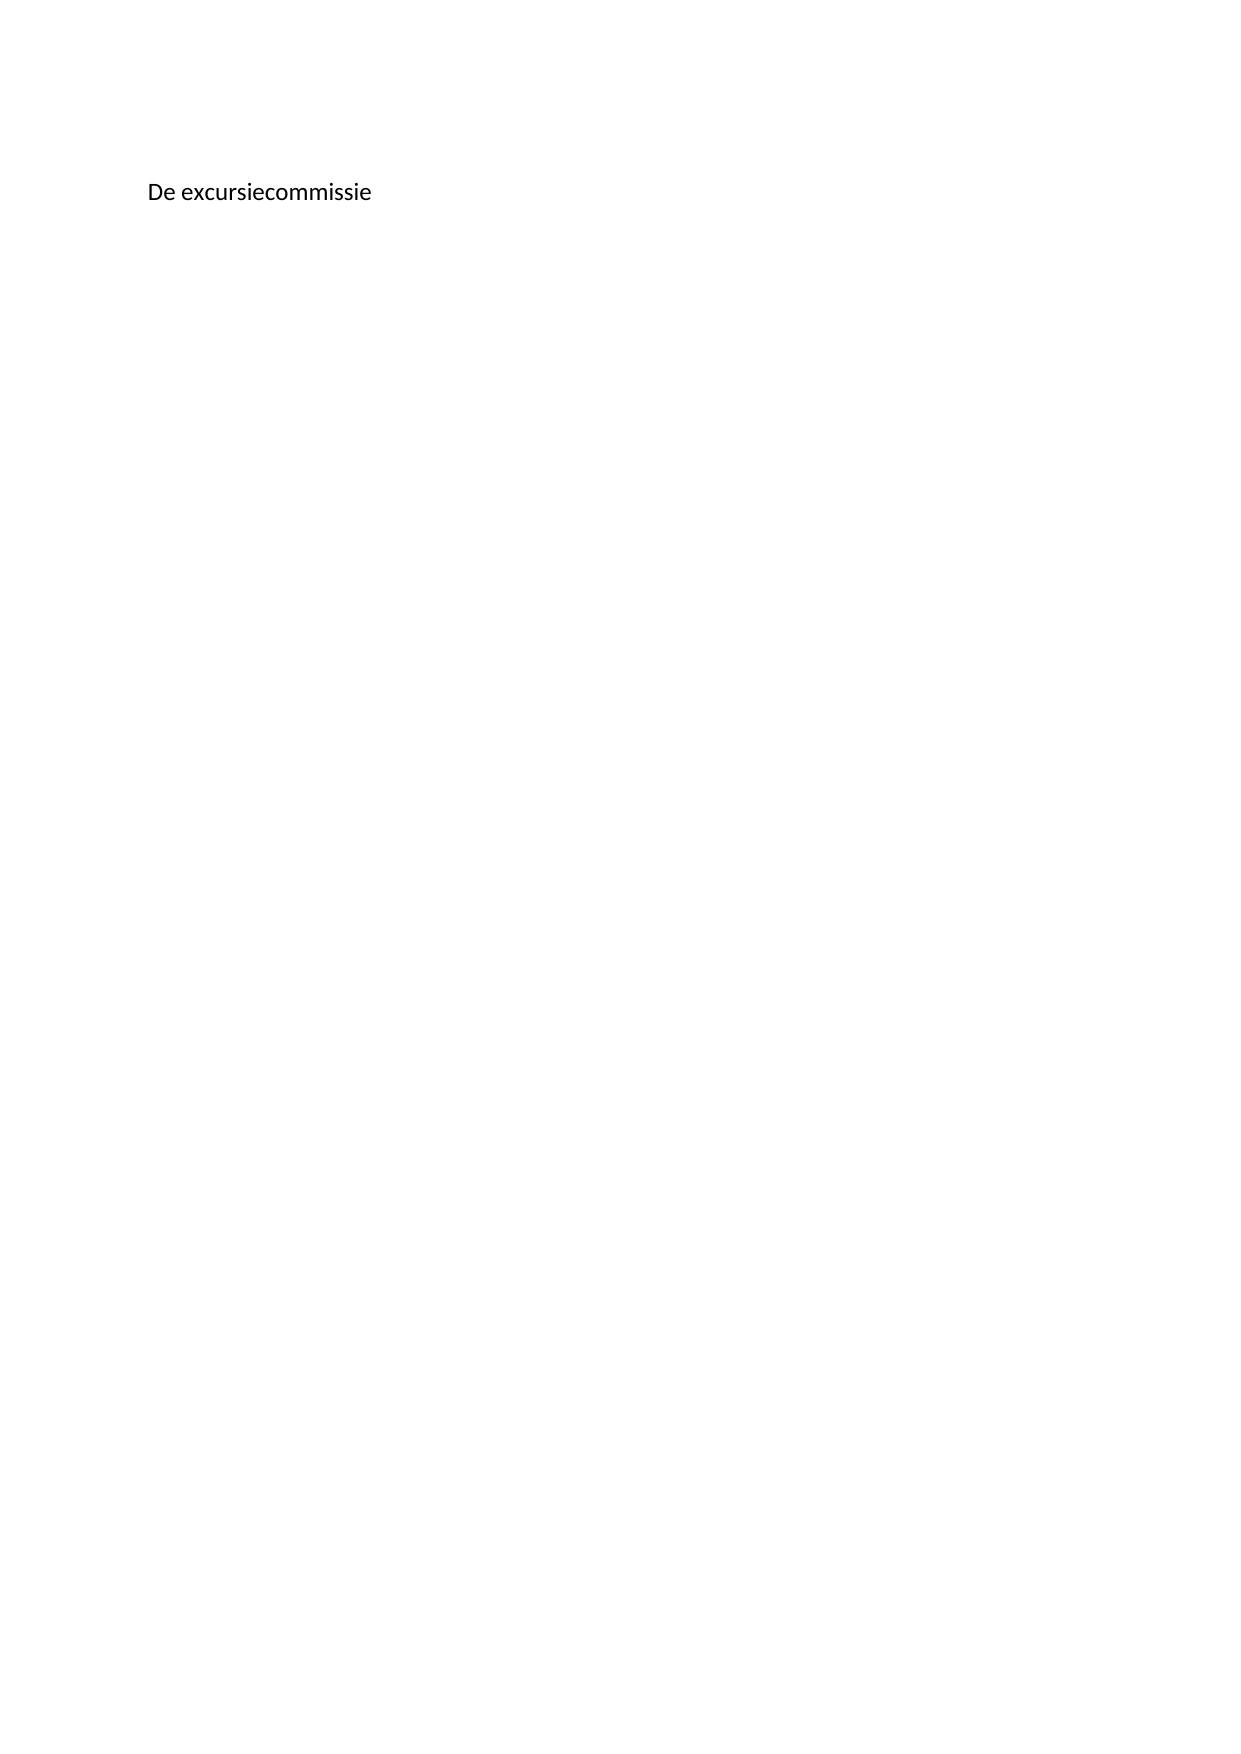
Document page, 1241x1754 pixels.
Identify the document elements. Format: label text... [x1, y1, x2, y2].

text De excursiecommissie [148, 176, 1093, 206]
